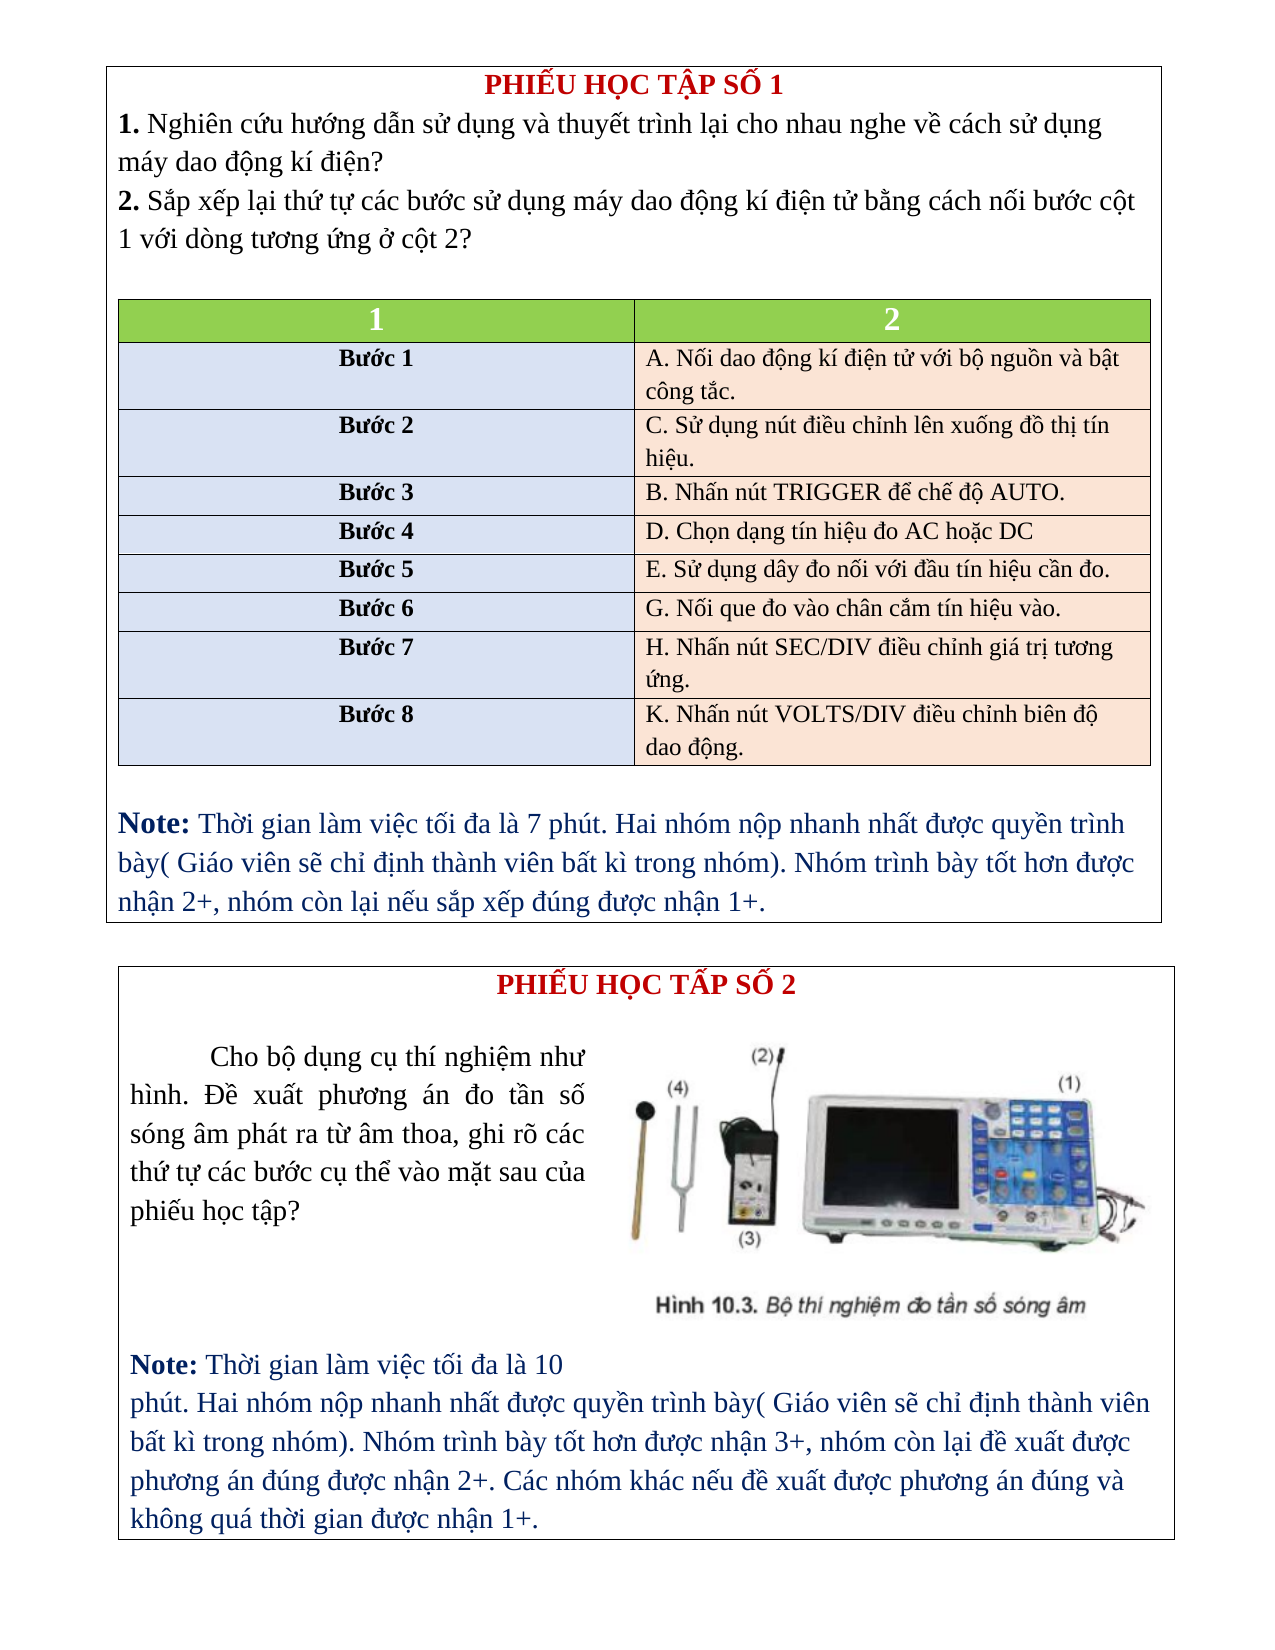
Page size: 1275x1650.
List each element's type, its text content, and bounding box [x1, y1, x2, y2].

picture [604, 1008, 1164, 1351]
table_header PHIẾU HỌC TẬP SỐ 1 1. Nghiên cứu hướng dẫn sử dụng và thuyết trình lại cho nhau nghe về cách sử dụng máy dao động kí điện? 2. Sắp xếp lại thứ tự các bước sử dụng máy dao động kí điện tử bằng cách nối bước cột 1 với dòng tương ứng ở cột 2? Note: Thời gian làm việc tối đa là 7 phút. Hai nhóm nộp nhanh nhất được quyền trình bày( Giáo viên sẽ chỉ định thành viên bất kì trong nhóm). Nhóm trình bày tốt hơn được nhận 2+, nhóm còn lại nếu sắp xếp đúng được nhận 1+. [107, 67, 1161, 922]
table_header PHIẾU HỌC TẤP SỐ 2 Cho bộ dụng cụ thí nghiệm như hình. Đề xuất phương án đo tần số sóng âm phát ra từ âm thoa, ghi rõ các thứ tự các bước cụ thể vào mặt sau của phiếu học tập? Note: Thời gian làm việc tối đa là 10 phút. Hai nhóm nộp nhanh nhất được quyền trình bày( Giáo viên sẽ chỉ định thành viên bất kì trong nhóm). Nhóm trình bày tốt hơn được nhận 3+, nhóm còn lại đề xuất được phương án đúng được nhận 2+. Các nhóm khác nếu đề xuất được phương án đúng và không quá thời gian được nhận 1+. [119, 967, 1174, 1539]
